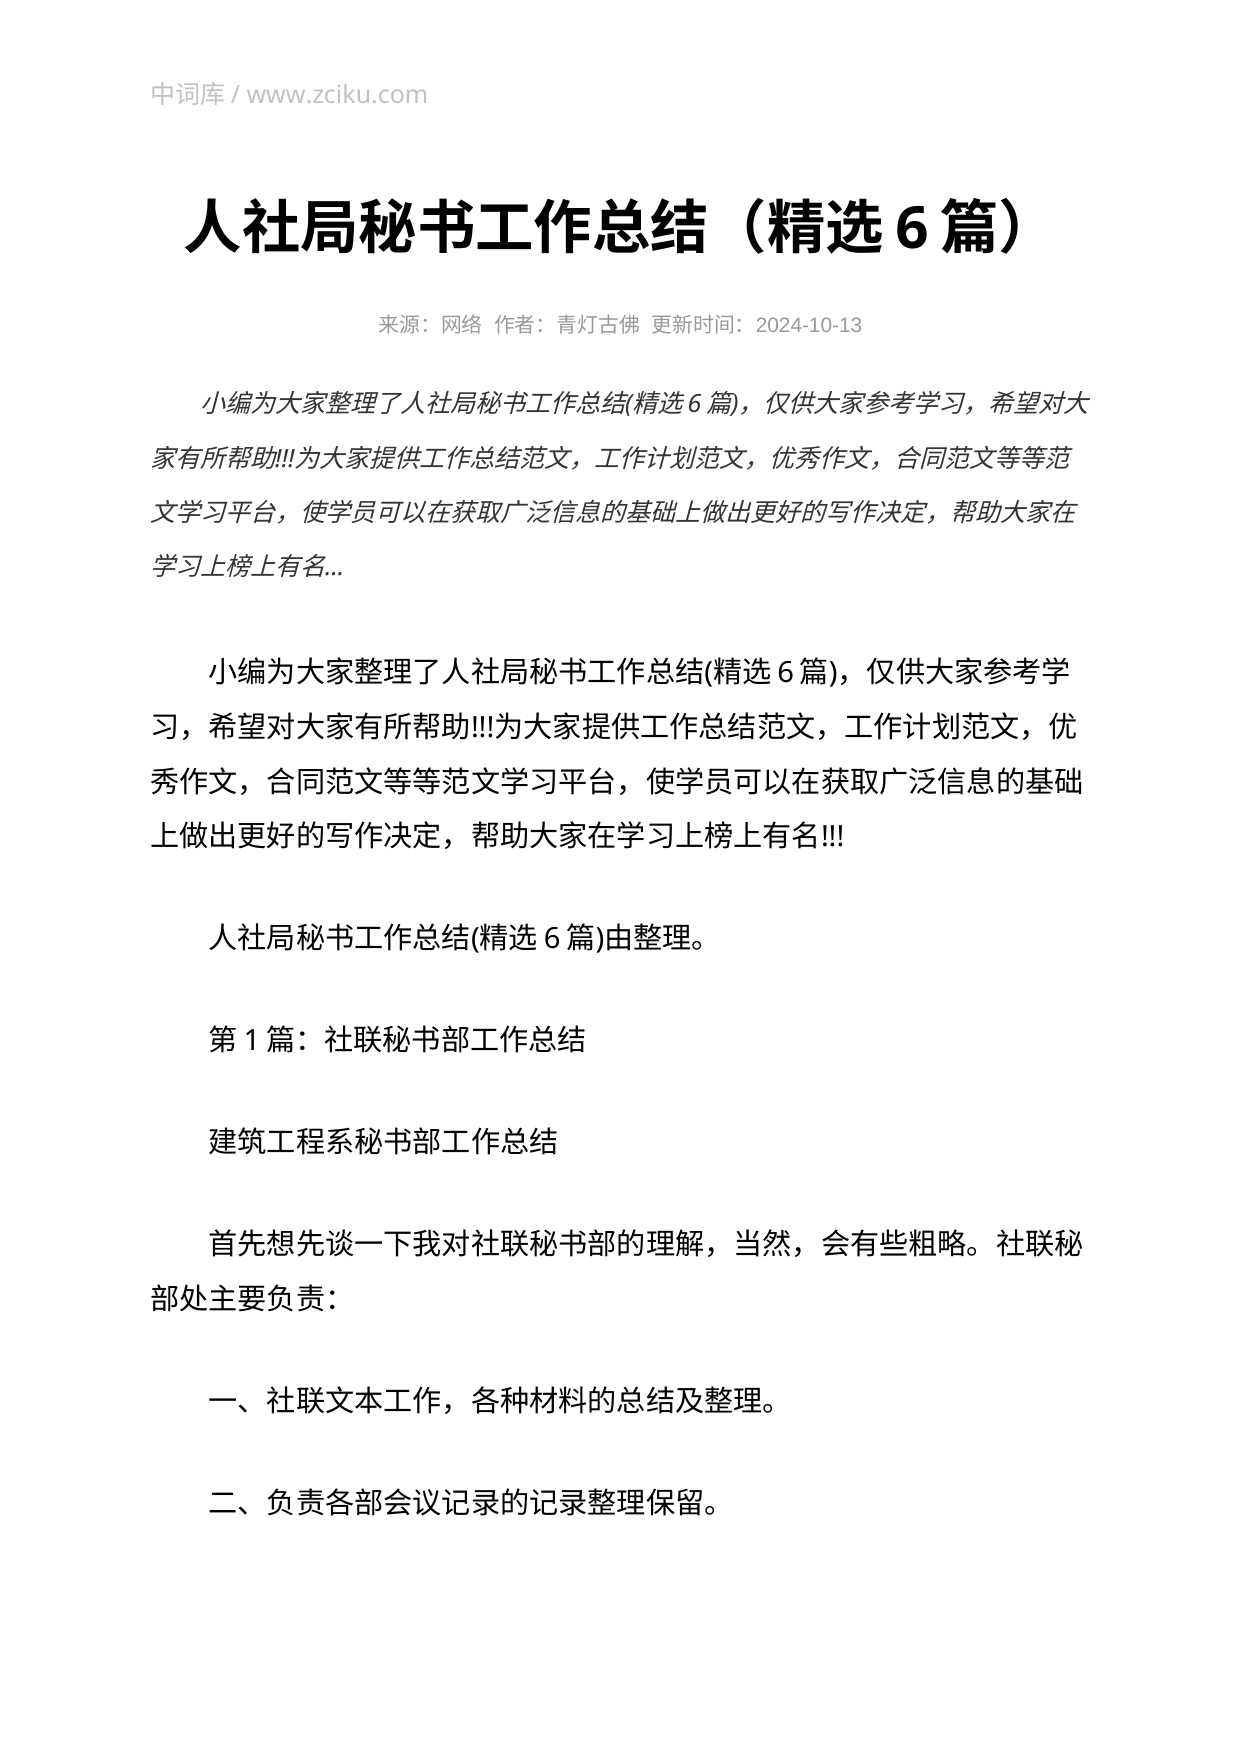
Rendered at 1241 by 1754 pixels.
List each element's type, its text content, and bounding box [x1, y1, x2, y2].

text 一、社联文本工作，各种材料的总结及整理。 [150, 1377, 1090, 1420]
subtitle 人社局秘书工作总结（精选6篇） [150, 181, 1090, 266]
text 人社局秘书工作总结(精选6篇)由整理。 [150, 915, 1090, 957]
text 首先想先谈一下我对社联秘书部的理解，当然，会有些粗略。社联秘部处主要负责： [150, 1221, 1090, 1318]
text 来源：网络 作者：青灯古佛 更新时间：2024-10-13 [150, 313, 1090, 337]
text 二、负责各部会议记录的记录整理保留。 [150, 1479, 1090, 1521]
text 小编为大家整理了人社局秘书工作总结(精选6篇)，仅供大家参考学习，希望对大家有所帮助!!!为大家提供工作总结范文，工作计划范文，优秀作文，合同范文等等范文学习平台，使学员可以在获取广泛信息的基础上做出更好的写作决定，帮助大家在学习上榜上有名... [150, 384, 1090, 583]
text 小编为大家整理了人社局秘书工作总结(精选6篇)，仅供大家参考学习，希望对大家有所帮助!!!为大家提供工作总结范文，工作计划范文，优秀作文，合同范文等等范文学习平台，使学员可以在获取广泛信息的基础上做出更好的写作决定，帮助大家在学习上榜上有名!!! [150, 648, 1090, 855]
text 第1篇：社联秘书部工作总结 [150, 1017, 1090, 1059]
text 建筑工程系秘书部工作总结 [150, 1119, 1090, 1161]
